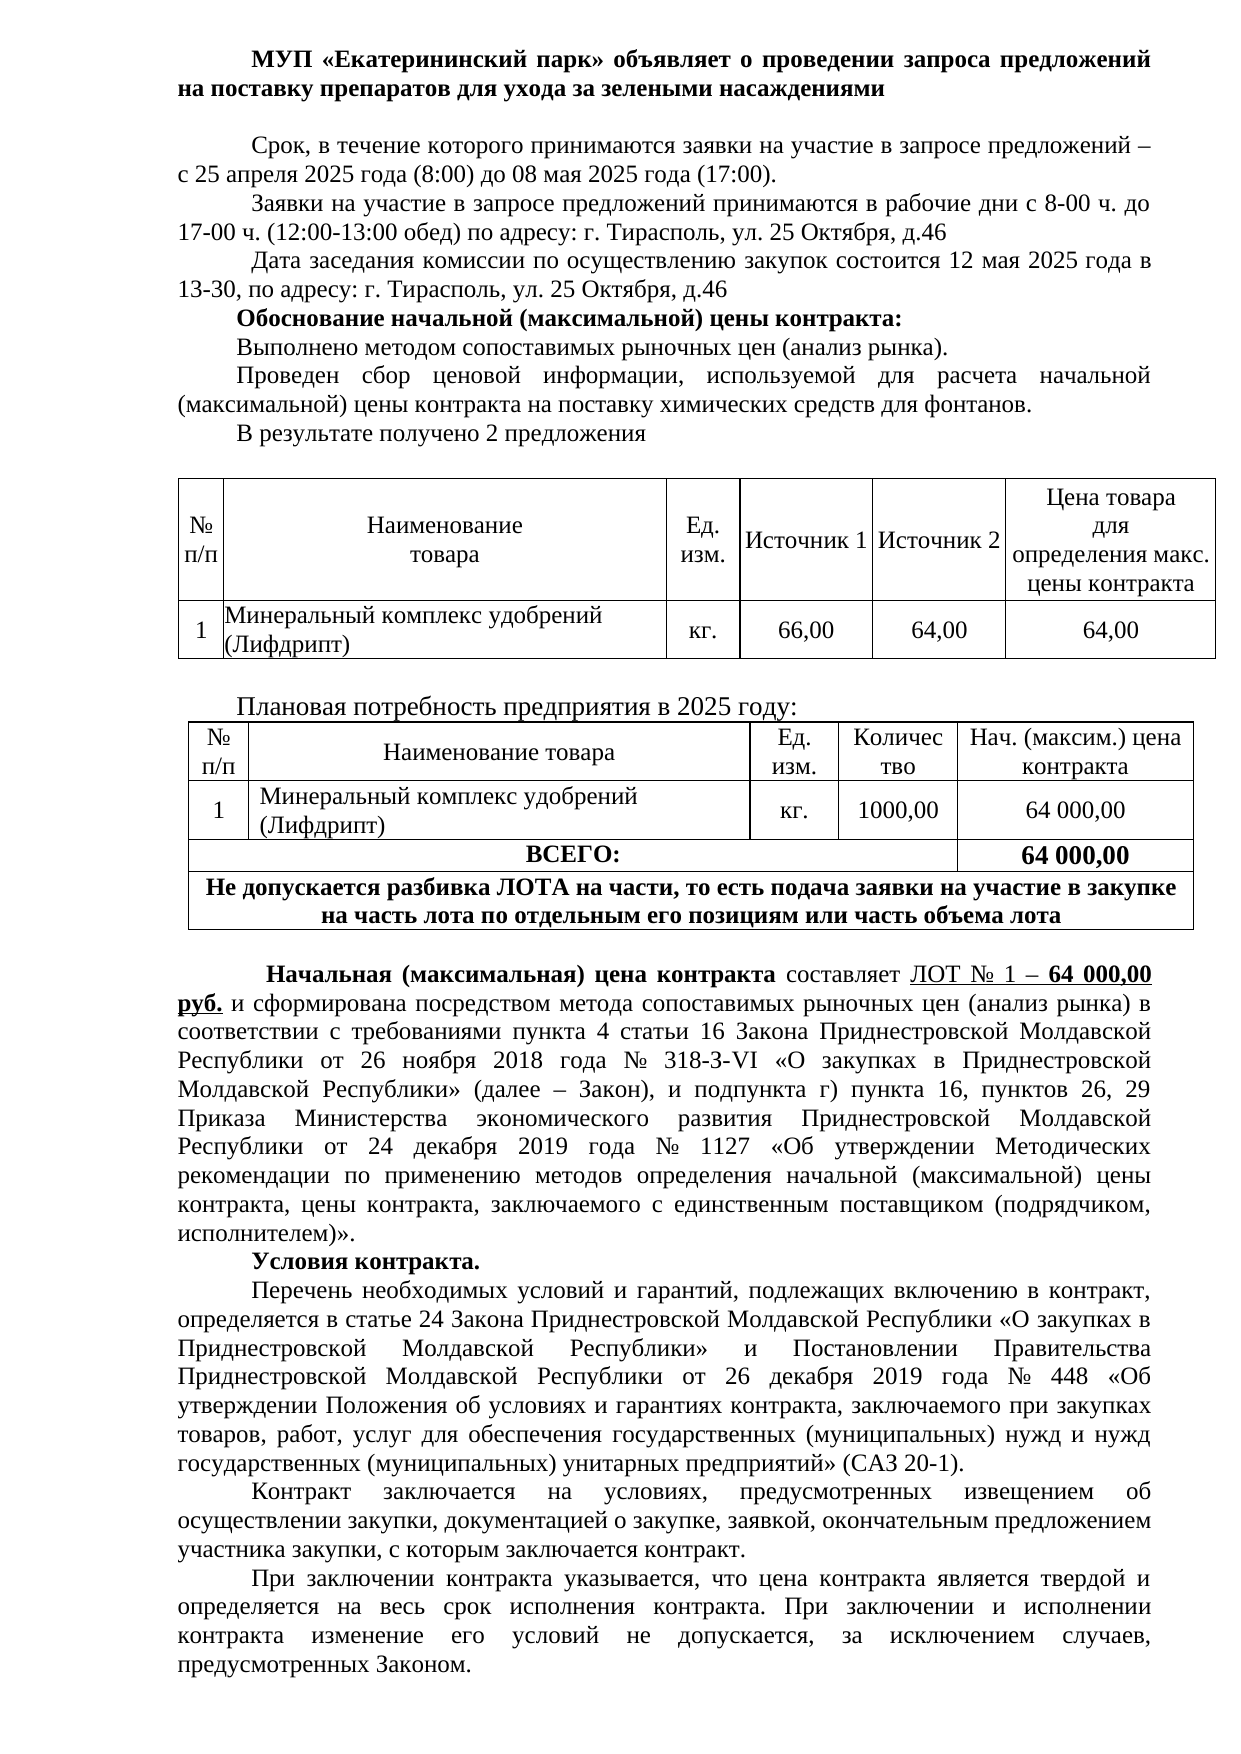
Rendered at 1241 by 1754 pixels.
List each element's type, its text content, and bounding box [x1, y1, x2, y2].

text Дата заседания комиссии по осуществлению закупок состоится 12 мая 2025 года в 13-30, по адресу: г. Тирасполь, ул. 25 Октября, д.46 [177, 246, 1152, 303]
table_cell 64,00 [873, 601, 1005, 658]
table_header № п/п [179, 479, 223, 599]
table_header Ед. изм. [667, 479, 739, 599]
text Условия контракта. [177, 1246, 1152, 1275]
text Перечень необходимых условий и гарантий, подлежащих включению в контракт, определяется в статье 24 Закона Приднестровской Молдавской Республики «О закупках в Приднестровской Молдавской Республики» и Постановлении Правительства Приднестровской Молдавской Республики от 26 декабря 2019 года № 448 «Об утверждении Положения об условиях и гарантиях контракта, заключаемого при закупках товаров, работ, услуг для обеспечения государственных (муниципальных) нужд и нужд государственных (муниципальных) унитарных предприятий» (САЗ 20-1). [177, 1275, 1152, 1476]
table_cell 1 [179, 601, 223, 658]
table_header Источник 1 [741, 479, 872, 599]
table_header Наименование товара [249, 723, 749, 780]
table_header Источник 2 [873, 479, 1005, 599]
table_cell Не допускается разбивка ЛОТА на части, то есть подача заявки на участие в закупке на часть лота по отдельным его позициям или часть объема лота [189, 872, 1193, 929]
table_cell 1000,00 [839, 781, 957, 838]
table_header № п/п [189, 723, 248, 780]
table_cell 66,00 [741, 601, 872, 658]
text Проведен сбор ценовой информации, используемой для расчета начальной (максимальной) цены контракта на поставку химических средств для фонтанов. [177, 361, 1152, 418]
table_header Количество [839, 723, 957, 780]
text Начальная (максимальная) цена контракта составляет ЛОТ № 1 – 64 000,00 руб. и сформирована посредством метода сопоставимых рыночных цен (анализ рынка) в соответствии с требованиями пункта 4 статьи 16 Закона Приднестровской Молдавской Республики от 26 ноября 2018 года № 318-З-VI «О закупках в Приднестровской Молдавской Республики» (далее – Закон), и подпункта г) пункта 16, пунктов 26, 29 Приказа Министерства экономического развития Приднестровской Молдавской Республики от 24 декабря 2019 года № 1127 «Об утверждении Методических рекомендации по применению методов определения начальной (максимальной) цены контракта, цены контракта, заключаемого с единственным поставщиком (подрядчиком, исполнителем)». [177, 959, 1152, 1246]
table_cell Минеральный комплекс удобрений (Лифдрипт) [249, 781, 749, 838]
table_cell ВСЕГО: [189, 840, 957, 871]
text При заключении контракта указывается, что цена контракта является твердой и определяется на весь срок исполнения контракта. При заключении и исполнении контракта изменение его условий не допускается, за исключением случаев, предусмотренных Законом. [177, 1563, 1152, 1678]
table_cell 64,00 [1006, 601, 1215, 658]
text МУП «Екатерининский парк» объявляет о проведении запроса предложений на поставку препаратов для ухода за зелеными насаждениями [177, 44, 1152, 102]
table_cell Минеральный комплекс удобрений (Лифдрипт) [224, 601, 666, 658]
table_header Цена товара для определения макс. цены контракта [1006, 479, 1215, 599]
table_cell 1 [189, 781, 248, 838]
text Контракт заключается на условиях, предусмотренных извещением об осуществлении закупки, документацией о закупке, заявкой, окончательным предложением участника закупки, с которым заключается контракт. [177, 1476, 1152, 1563]
text Плановая потребность предприятия в 2025 году: [177, 690, 1152, 721]
table_header Нач. (максим.) цена контракта [958, 723, 1193, 780]
table_header Ед. изм. [751, 723, 838, 780]
table_cell 64 000,00 [958, 781, 1193, 838]
table_cell кг. [667, 601, 739, 658]
text Срок, в течение которого принимаются заявки на участие в запросе предложений – с 25 апреля 2025 года (8:00) до 08 мая 2025 года (17:00). [177, 131, 1152, 188]
table_header Наименование товара [224, 479, 666, 599]
text Заявки на участие в запросе предложений принимаются в рабочие дни с 8-00 ч. до 17-00 ч. (12:00-13:00 обед) по адресу: г. Тирасполь, ул. 25 Октября, д.46 [177, 188, 1152, 246]
table_cell кг. [751, 781, 838, 838]
text Обоснование начальной (максимальной) цены контракта: [177, 303, 1152, 332]
table_cell 64 000,00 [958, 840, 1193, 871]
text Выполнено методом сопоставимых рыночных цен (анализ рынка). [177, 332, 1152, 361]
text В результате получено 2 предложения [177, 418, 1152, 447]
